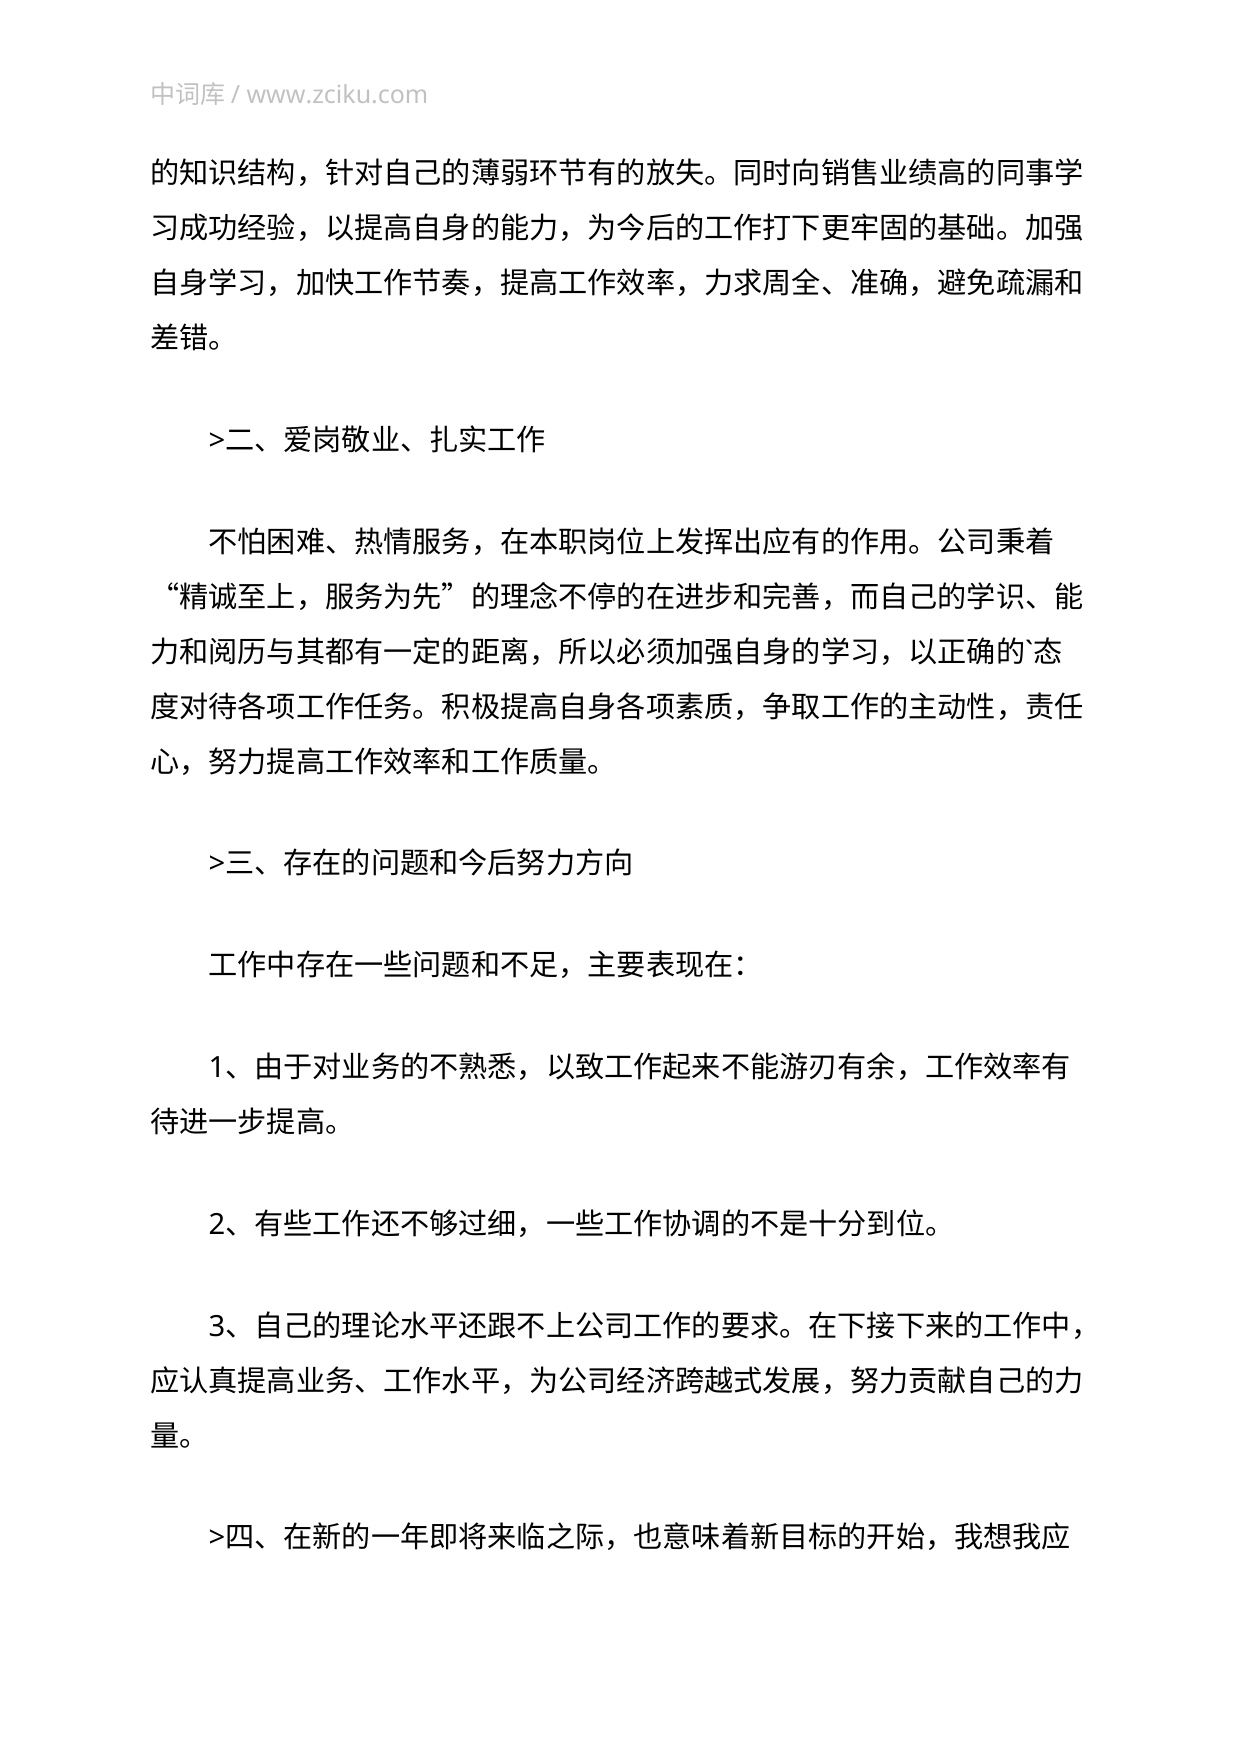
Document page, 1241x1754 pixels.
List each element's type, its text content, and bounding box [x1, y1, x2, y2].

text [150, 150, 1090, 357]
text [150, 1514, 1090, 1556]
text 1、由于对业务的不熟悉，以致工作起来不能游刃有余，工作效率有待进一步提高。 [150, 1044, 1090, 1141]
text 不怕困难、热情服务，在本职岗位上发挥出应有的作用。公司秉着“精诚至上，服务为先”的理念不停的在进步和完善，而自己的学识、能力和阅历与其都有一定的距离，所以必须加强自身的学习，以正确的`态度对待各项工作任务。积极提高自身各项素质，争取工作的主动性，责任心，努力提高工作效率和工作质量。 [150, 518, 1090, 780]
text >三、存在的问题和今后努力方向 [150, 840, 1090, 882]
text 2、有些工作还不够过细，一些工作协调的不是十分到位。 [150, 1200, 1090, 1243]
text 工作中存在一些问题和不足，主要表现在： [150, 942, 1090, 984]
text >二、爱岗敬业、扎实工作 [150, 416, 1090, 459]
text 3、自己的理论水平还跟不上公司工作的要求。在下接下来的工作中，应认真提高业务、工作水平，为公司经济跨越式发展，努力贡献自己的力量。 [150, 1302, 1090, 1454]
